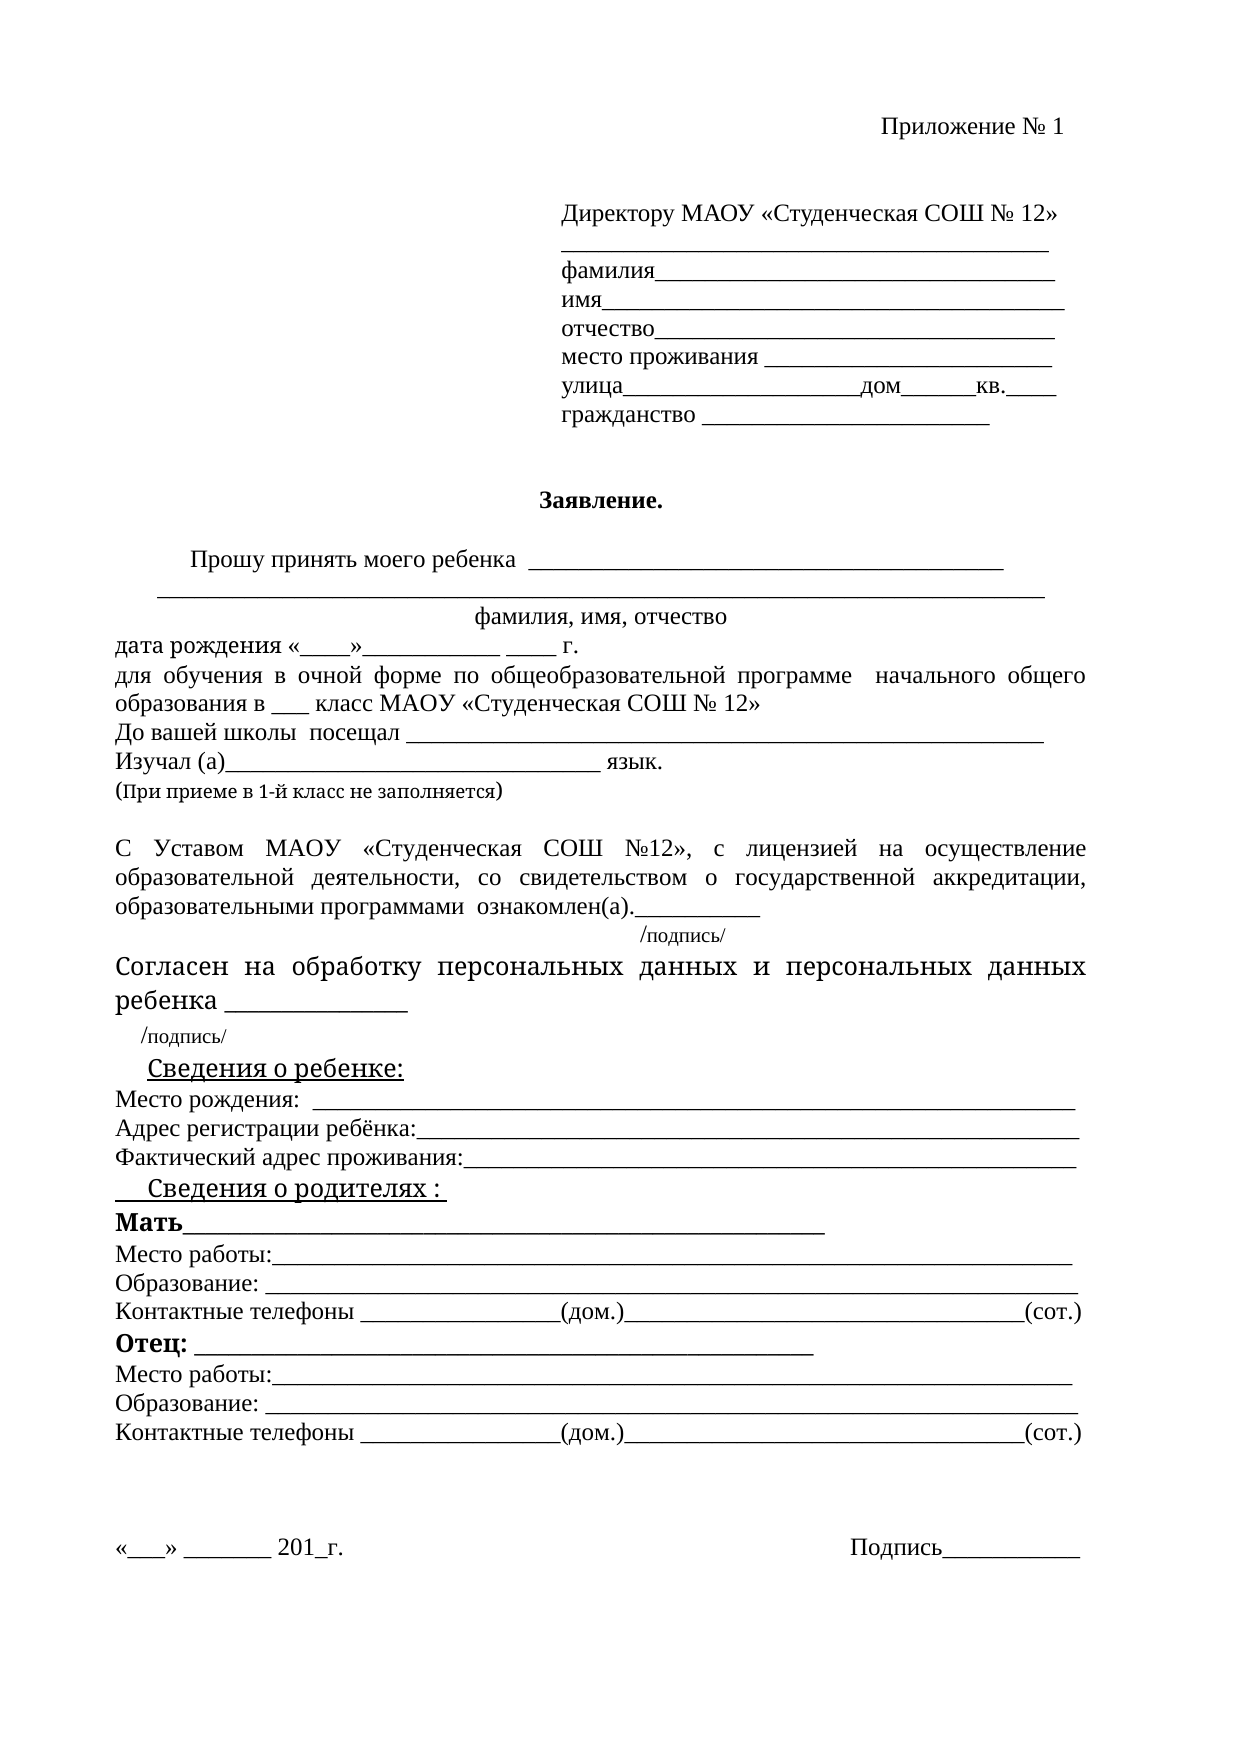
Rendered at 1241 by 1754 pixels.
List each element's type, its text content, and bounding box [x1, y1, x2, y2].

table_cell место проживания _______________________ [104, 341, 1076, 370]
table_header Заявление. Прошу принять моего ребенка ______________________________________ _______________________________________________________________________ фамилия, имя, отчество дата рождения «____»___________ ____ г. для обучения в очной форме по общеобразовательной программе начального общего образования в ___ класс МАОУ «Студенческая СОШ № 12» До вашей школы посещал ___________________________________________________ Изучал (а)______________________________ язык. (При приеме в 1-й класс не заполняется) С Уставом МАОУ «Студенческая СОШ №12», с лицензией на осуществление образовательной деятельности, со свидетельством о государственной аккредитации, образовательными программами ознакомлен(а).__________ /подпись/ Согласен на обработку персональных данных и персональных данных ребенка ________________ /подпись/ Сведения о ребенке: Место рождения: _____________________________________________________________ Адрес регистрации ребёнка:_____________________________________________________ Фактический адрес проживания:_________________________________________________ Сведения о родителях : Мать________________________________________________________ Место работы:________________________________________________________________ Образование: _________________________________________________________________ Контактные телефоны ________________(дом.)________________________________(сот.) Отец: ______________________________________________________ Место работы:________________________________________________________________ Образование: _________________________________________________________________ Контактные телефоны ________________(дом.)________________________________(сот.) «___» _______ 201_г. Подпись___________ [104, 456, 1098, 1589]
table_cell отчество________________________________ [104, 313, 1076, 341]
table_cell улица___________________дом______кв.____ [104, 370, 1076, 399]
table_header Приложение № 1 Директору МАОУ «Студенческая СОШ № 12» _______________________________________ [104, 83, 1076, 255]
table_cell гражданство _______________________ [104, 399, 1076, 456]
table_cell имя_____________________________________ [104, 284, 1076, 313]
table_cell фамилия________________________________ [104, 255, 1076, 284]
